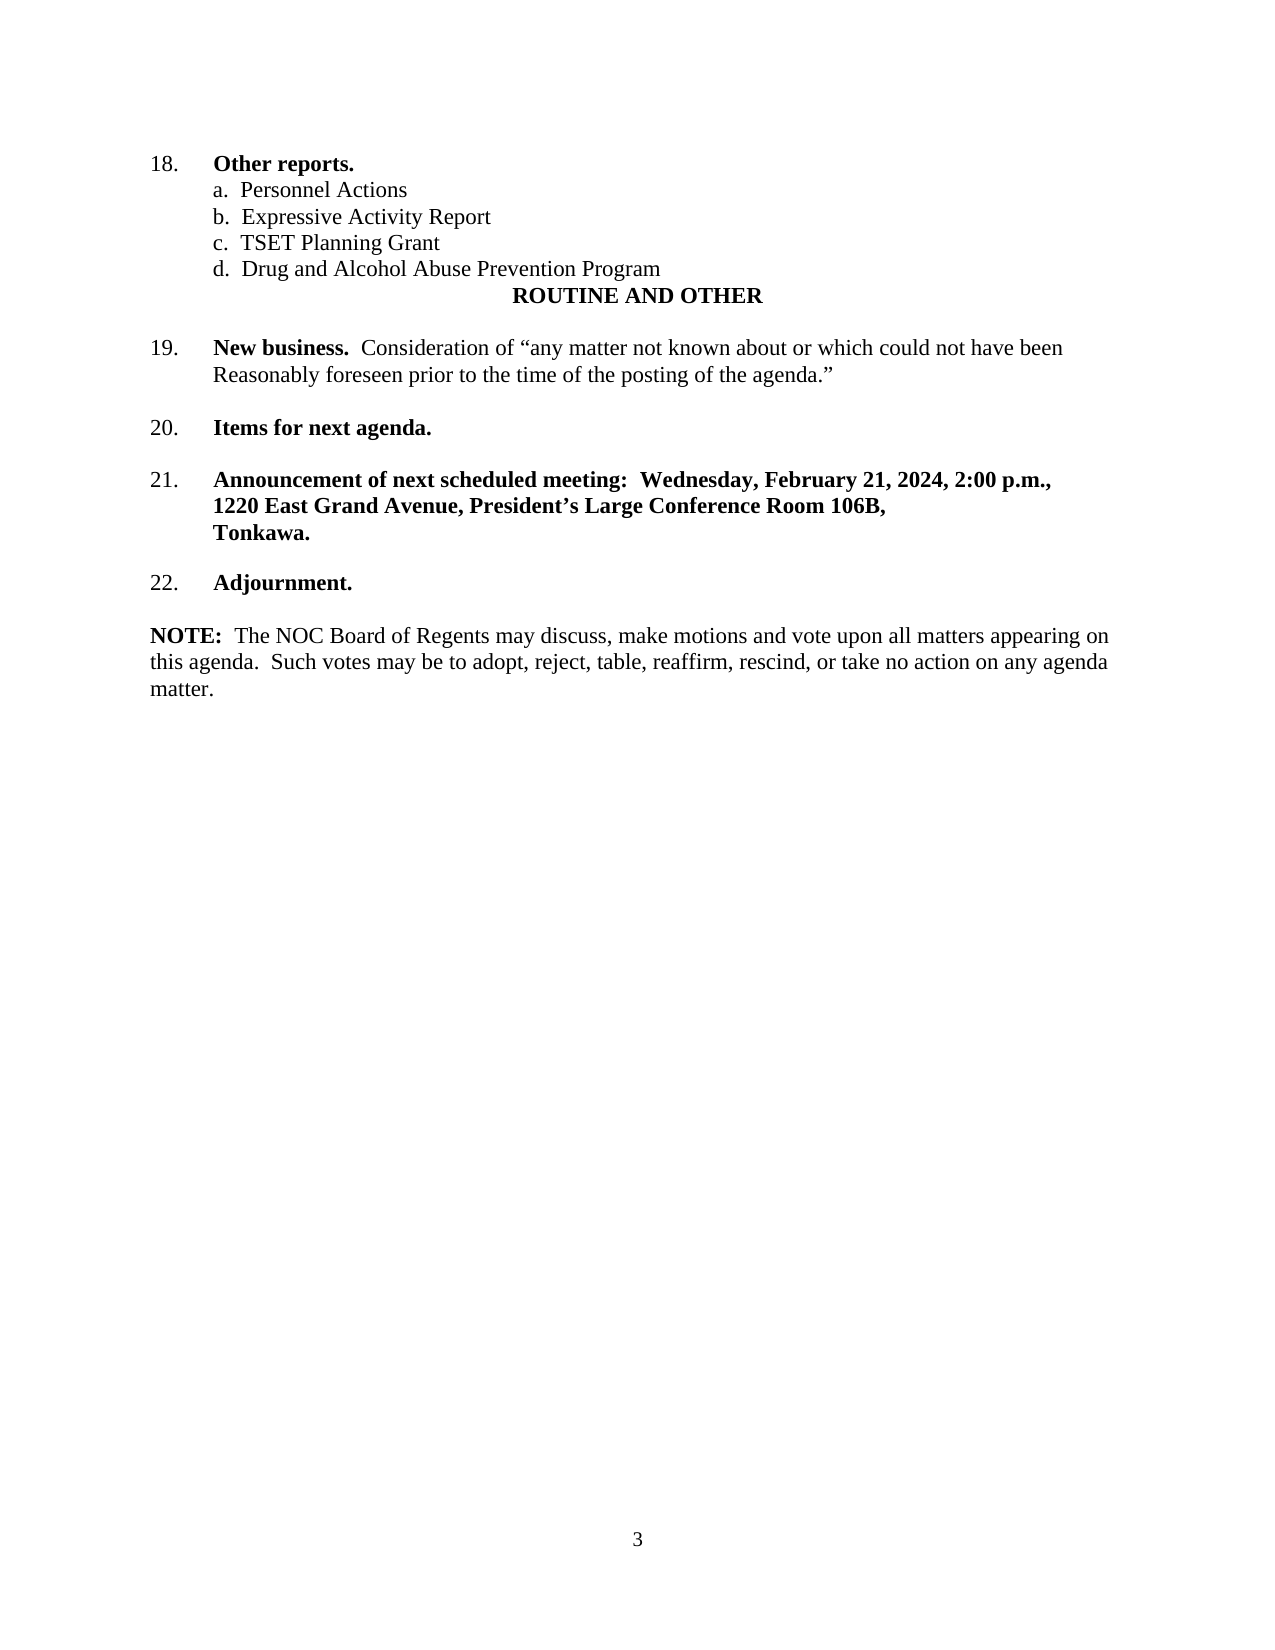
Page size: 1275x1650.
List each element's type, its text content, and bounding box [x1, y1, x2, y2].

text b. Expressive Activity Report [150, 203, 1125, 229]
text a. Personnel Actions [150, 176, 1125, 203]
text Tonkawa. [150, 519, 1125, 545]
text 18. Other reports. [150, 150, 1125, 176]
text 22. Adjournment. [150, 569, 1125, 596]
text c. TSET Planning Grant [150, 229, 1125, 255]
text d. Drug and Alcohol Abuse Prevention Program [150, 255, 1125, 282]
text 19. New business. Consideration of “any matter not known about or which could not have been [150, 334, 1125, 361]
text 21. Announcement of next scheduled meeting: Wednesday, February 21, 2024, 2:00 p.m., [150, 466, 1125, 493]
text Reasonably foreseen prior to the time of the posting of the agenda.” [150, 361, 1125, 387]
text NOTE: The NOC Board of Regents may discuss, make motions and vote upon all matters appearing on this agenda. Such votes may be to adopt, reject, table, reaffirm, rescind, or take no action on any agenda matter. [150, 622, 1125, 701]
text 1220 East Grand Avenue, President’s Large Conference Room 106B, [150, 493, 1125, 519]
text ROUTINE AND OTHER [150, 282, 1125, 308]
text 20. Items for next agenda. [150, 413, 1125, 440]
